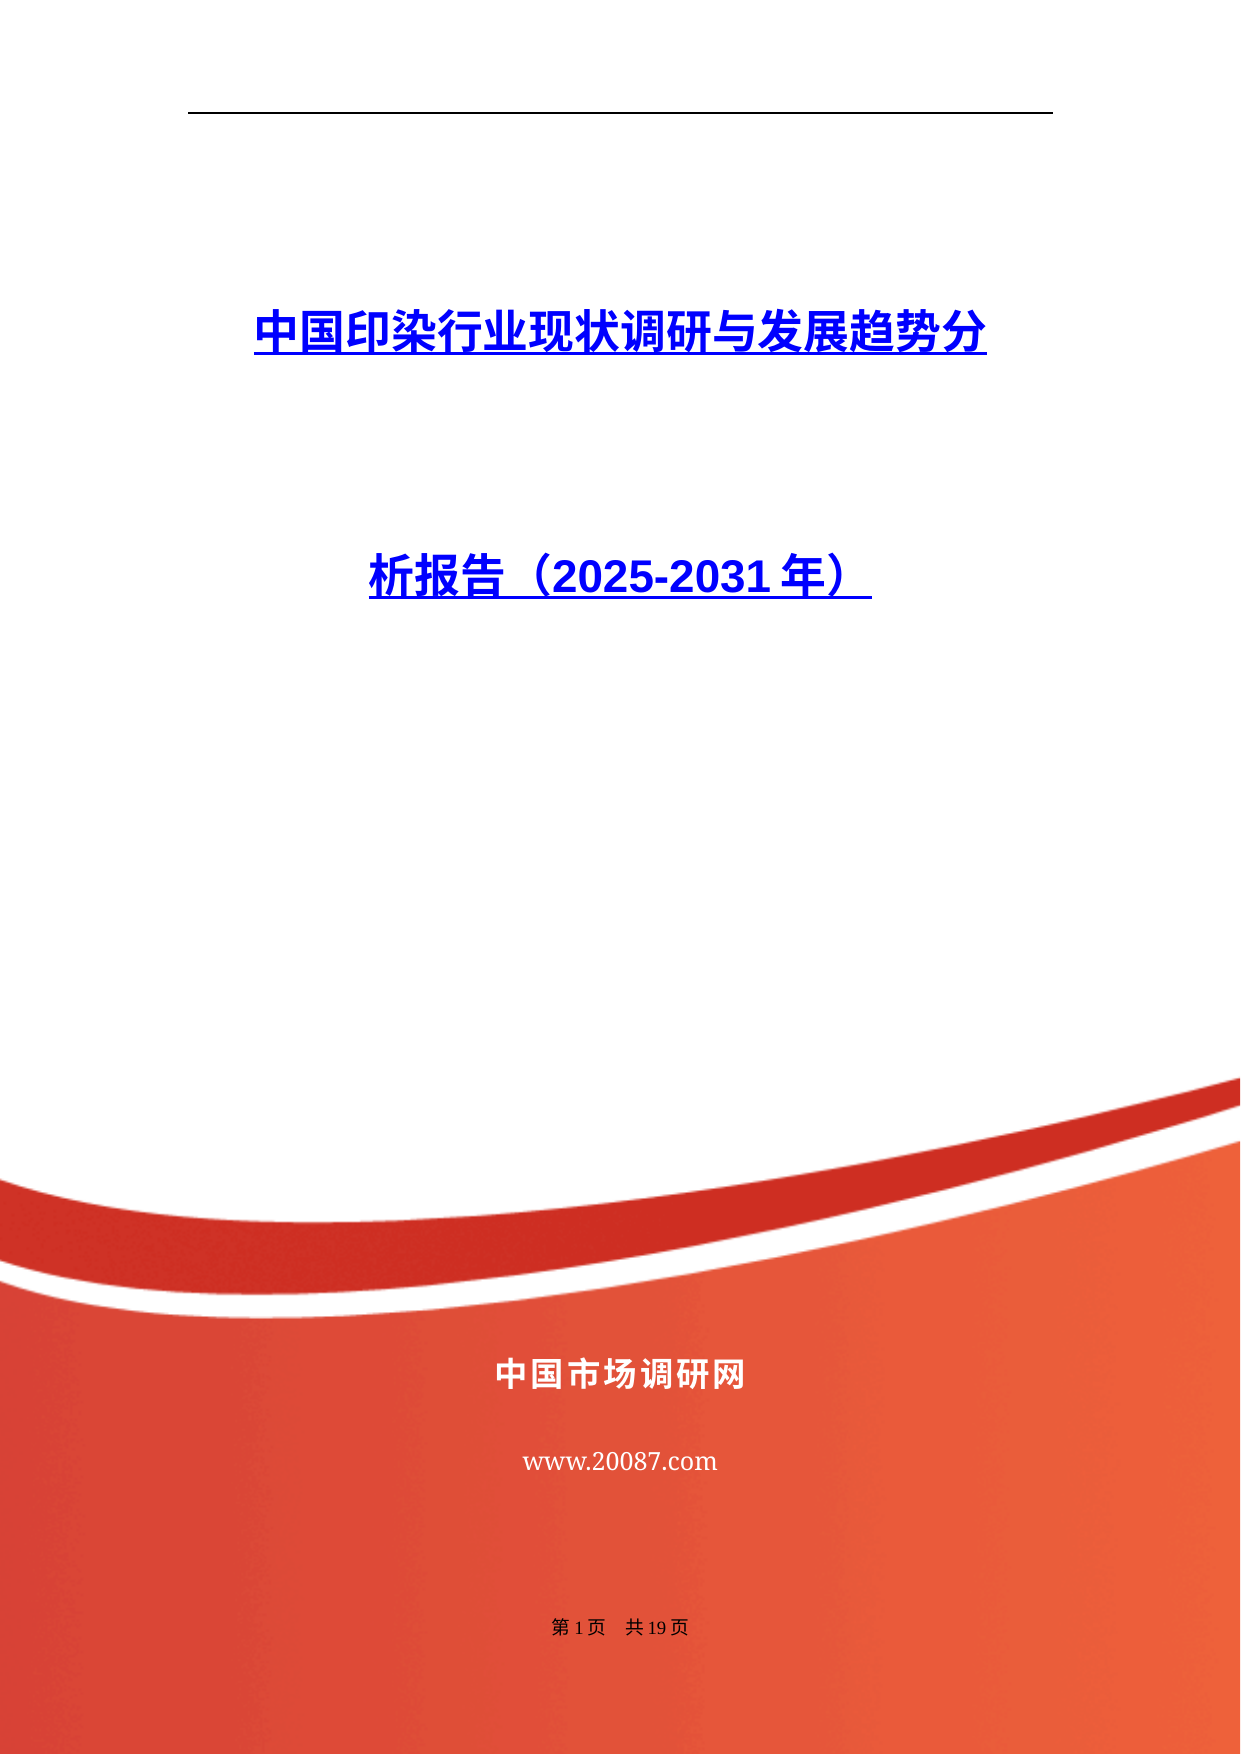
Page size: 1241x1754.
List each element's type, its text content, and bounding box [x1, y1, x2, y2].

table_header 中国印染行业现状调研与发展趋势分析报告（2025-2031年） [188, 207, 1053, 773]
text www.20087.com [187, 1428, 1053, 1493]
picture [0, 1006, 1241, 1754]
subtitle 中国市场调研网 [187, 1339, 1053, 1404]
